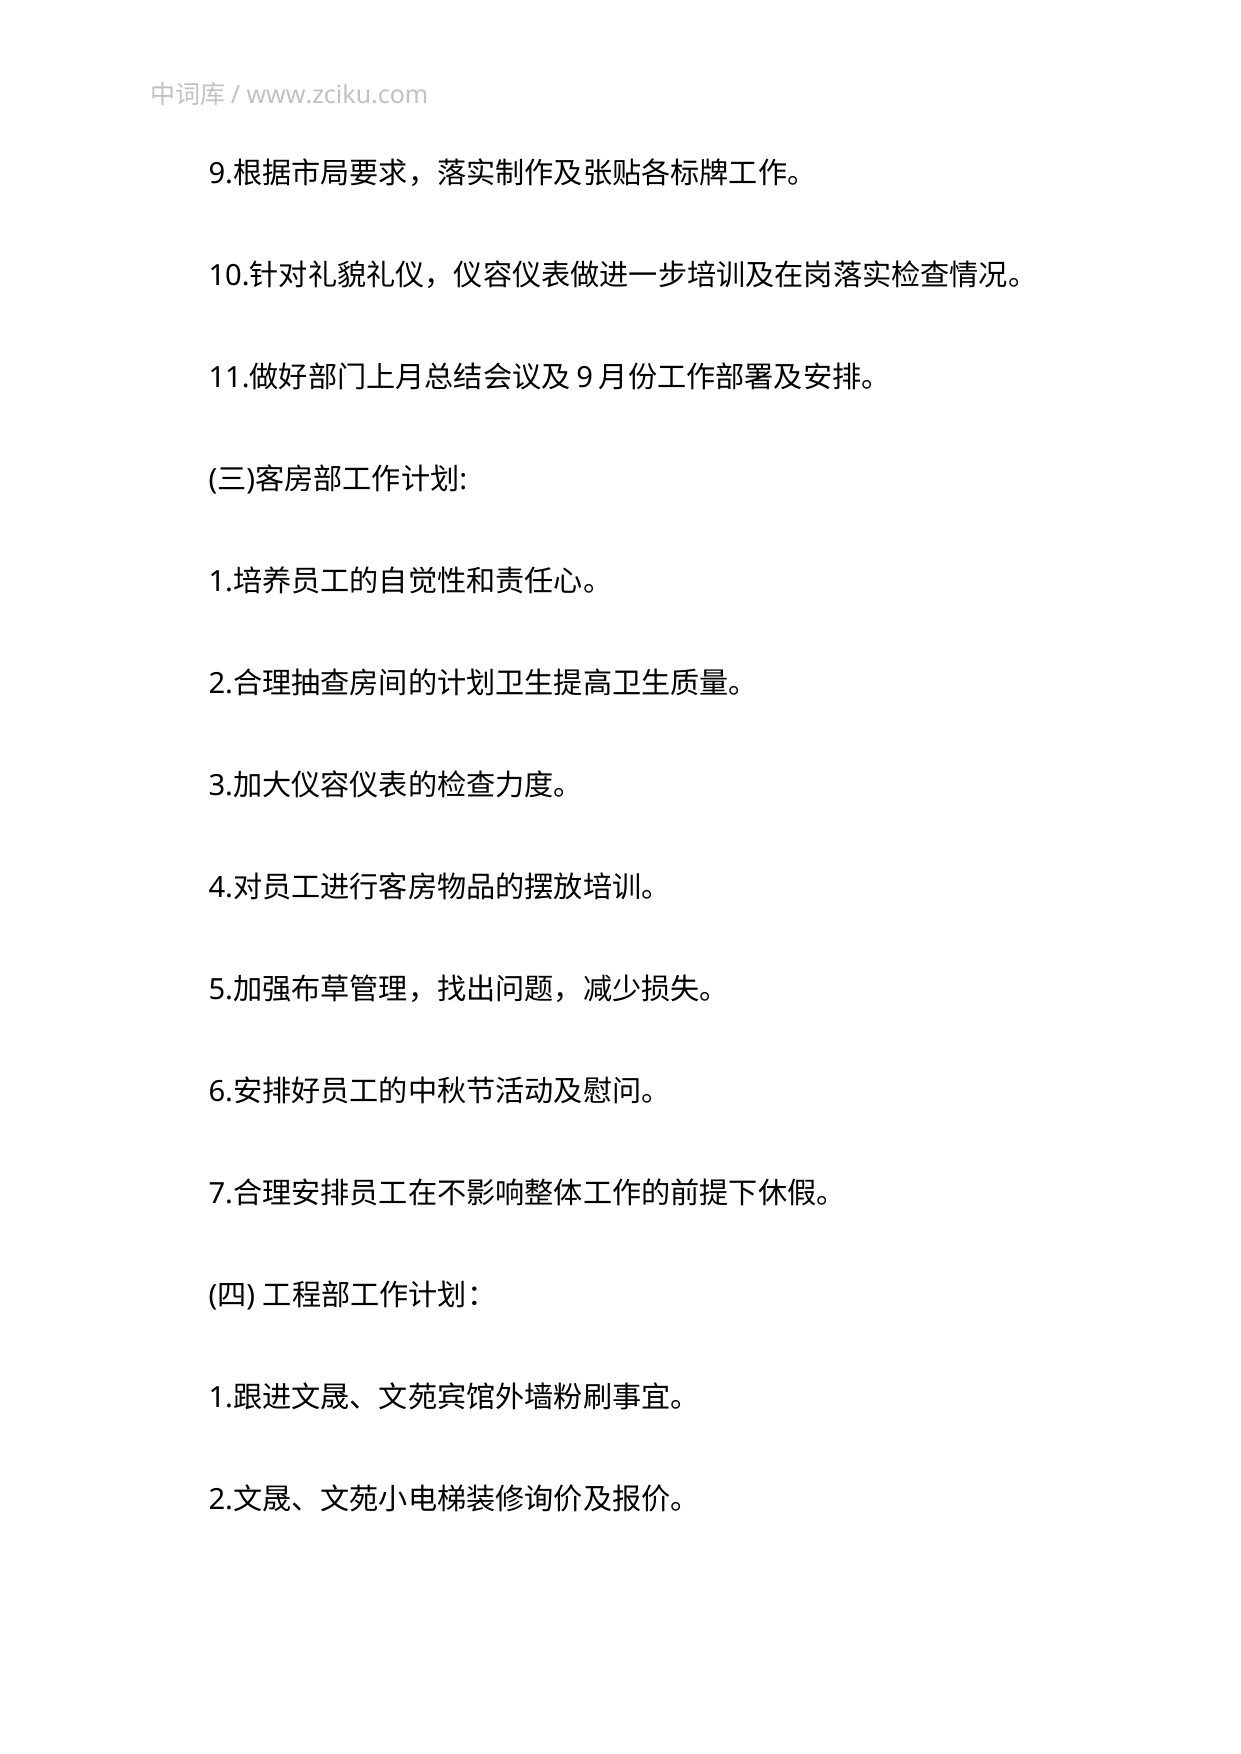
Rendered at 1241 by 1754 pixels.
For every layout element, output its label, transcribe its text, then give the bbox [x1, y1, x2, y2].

text 11.做好部门上月总结会议及9月份工作部署及安排。 [150, 354, 1090, 396]
text 1.培养员工的自觉性和责任心。 [150, 558, 1090, 600]
text 4.对员工进行客房物品的摆放培训。 [150, 864, 1090, 906]
text 6.安排好员工的中秋节活动及慰问。 [150, 1068, 1090, 1110]
text 10.针对礼貌礼仪，仪容仪表做进一步培训及在岗落实检查情况。 [150, 252, 1090, 294]
text (三)客房部工作计划: [150, 456, 1090, 498]
text 1.跟进文晟、文苑宾馆外墙粉刷事宜。 [150, 1374, 1090, 1416]
text (四) 工程部工作计划： [150, 1272, 1090, 1314]
text 9.根据市局要求，落实制作及张贴各标牌工作。 [150, 150, 1090, 192]
text 2.文晟、文苑小电梯装修询价及报价。 [150, 1476, 1090, 1518]
text 5.加强布草管理，找出问题，减少损失。 [150, 966, 1090, 1008]
text 7.合理安排员工在不影响整体工作的前提下休假。 [150, 1170, 1090, 1212]
text 3.加大仪容仪表的检查力度。 [150, 762, 1090, 804]
text 2.合理抽查房间的计划卫生提高卫生质量。 [150, 660, 1090, 702]
